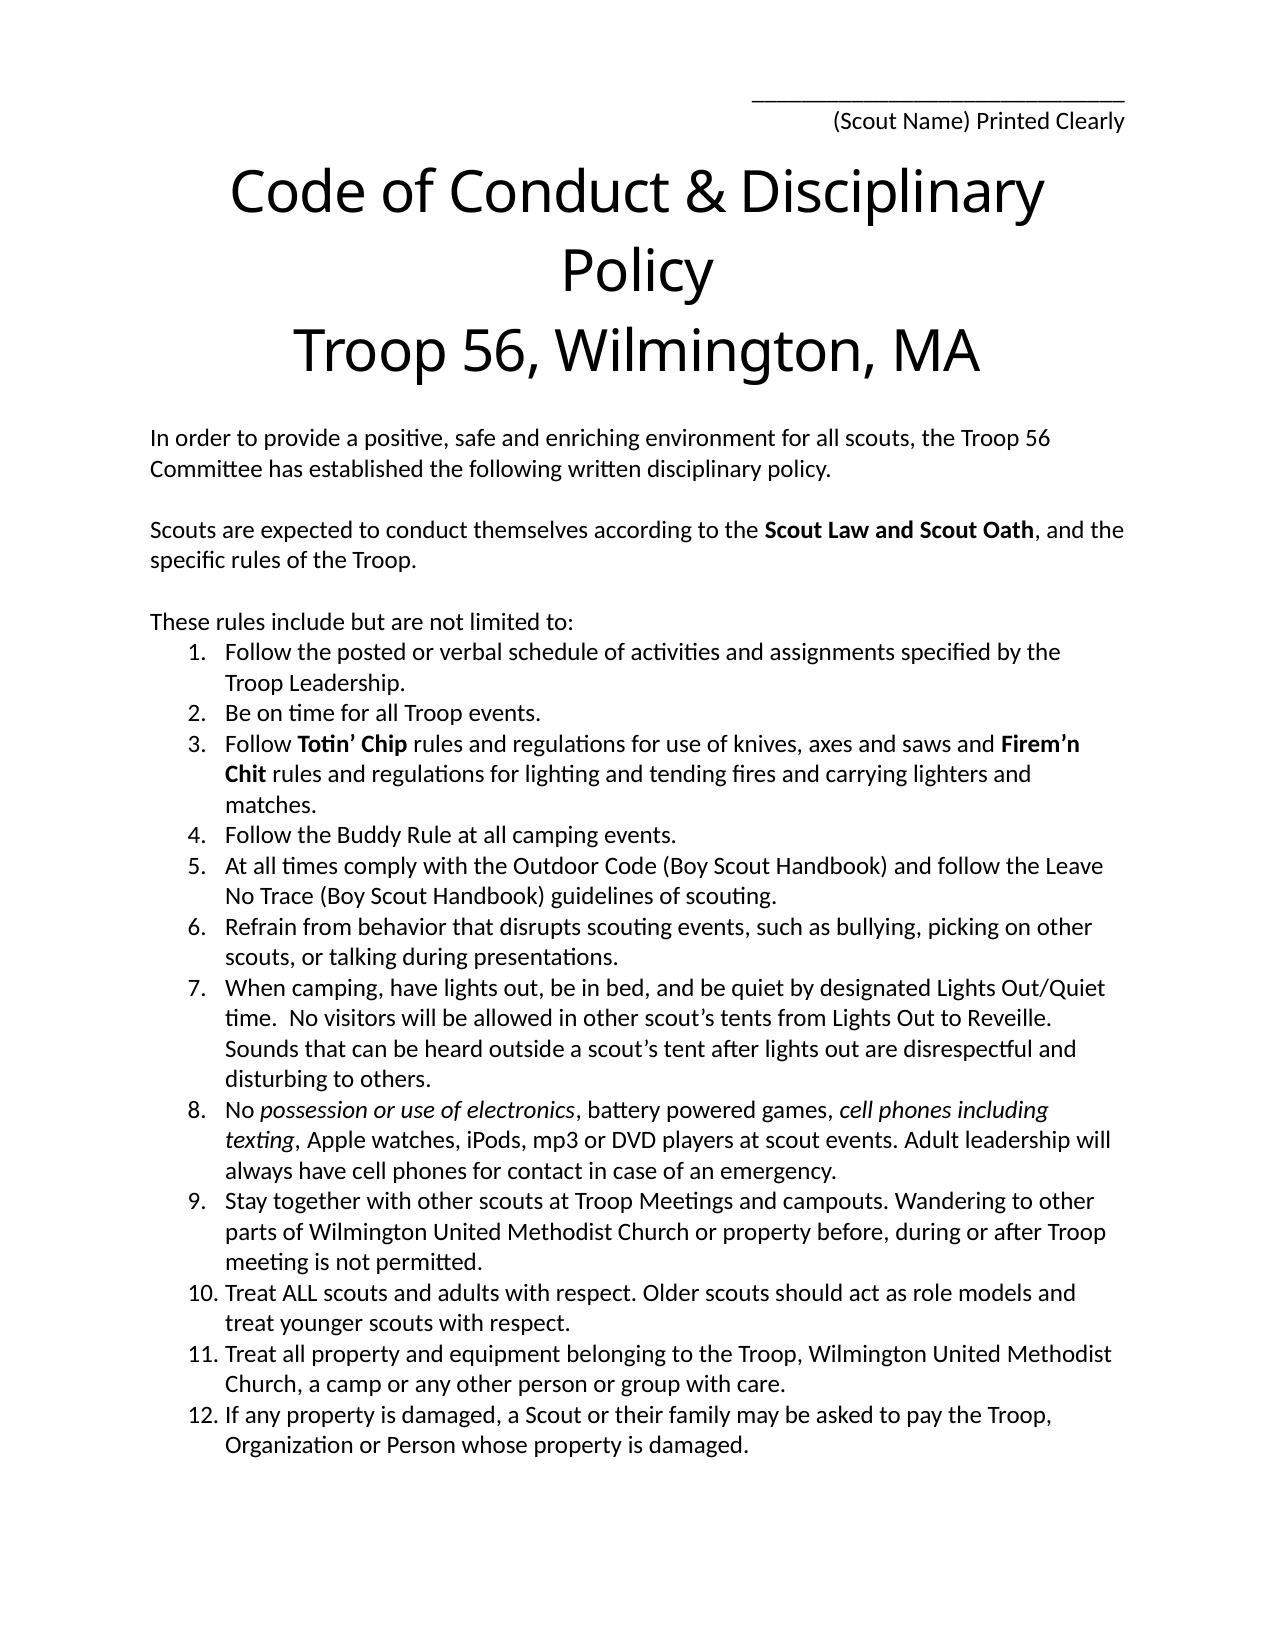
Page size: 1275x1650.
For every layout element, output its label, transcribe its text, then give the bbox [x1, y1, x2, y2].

list Follow the posted or verbal schedule of activities and assignments specified by the Troop Leadership. [187, 636, 1125, 697]
list Stay together with other scouts at Troop Meetings and campouts. Wandering to other parts of Wilmington United Methodist Church or property before, during or after Troop meeting is not permitted. [187, 1186, 1125, 1277]
list If any property is damaged, a Scout or their family may be asked to pay the Troop, Organization or Person whose property is damaged. [187, 1399, 1125, 1460]
list At all times comply with the Outdoor Code (Boy Scout Handbook) and follow the Leave No Trace (Boy Scout Handbook) guidelines of scouting. [187, 850, 1125, 911]
list Treat all property and equipment belonging to the Troop, Wilmington United Methodist Church, a camp or any other person or group with care. [187, 1338, 1125, 1399]
list Treat ALL scouts and adults with respect. Older scouts should act as role models and treat younger scouts with respect. [187, 1277, 1125, 1338]
list When camping, have lights out, be in bed, and be quiet by designated Lights Out/Quiet time. No visitors will be allowed in other scout’s tents from Lights Out to Reveille. Sounds that can be heard outside a scout’s tent after lights out are disrespectful and disturbing to others. [187, 972, 1125, 1094]
title Code of Conduct & Disciplinary Policy [150, 150, 1125, 309]
text In order to provide a positive, safe and enriching environment for all scouts, the Troop 56 Committee has established the following written disciplinary policy. [150, 422, 1125, 483]
text Scouts are expected to conduct themselves according to the Scout Law and Scout Oath, and the specific rules of the Troop. [150, 514, 1125, 575]
list No possession or use of electronics, battery powered games, cell phones including texting, Apple watches, iPods, mp3 or DVD players at scout events. Adult leadership will always have cell phones for contact in case of an emergency. [187, 1094, 1125, 1186]
title Troop 56, Wilmington, MA [150, 309, 1125, 388]
list Refrain from behavior that disrupts scouting events, such as bullying, picking on other scouts, or talking during presentations. [187, 911, 1125, 972]
list Follow the Buddy Rule at all camping events. [187, 819, 1125, 850]
list Follow Totin’ Chip rules and regulations for use of knives, axes and saws and Firem’n Chit rules and regulations for lighting and tending fires and carrying lighters and matches. [187, 728, 1125, 819]
text These rules include but are not limited to: [150, 606, 1125, 636]
list Be on time for all Troop events. [187, 697, 1125, 728]
